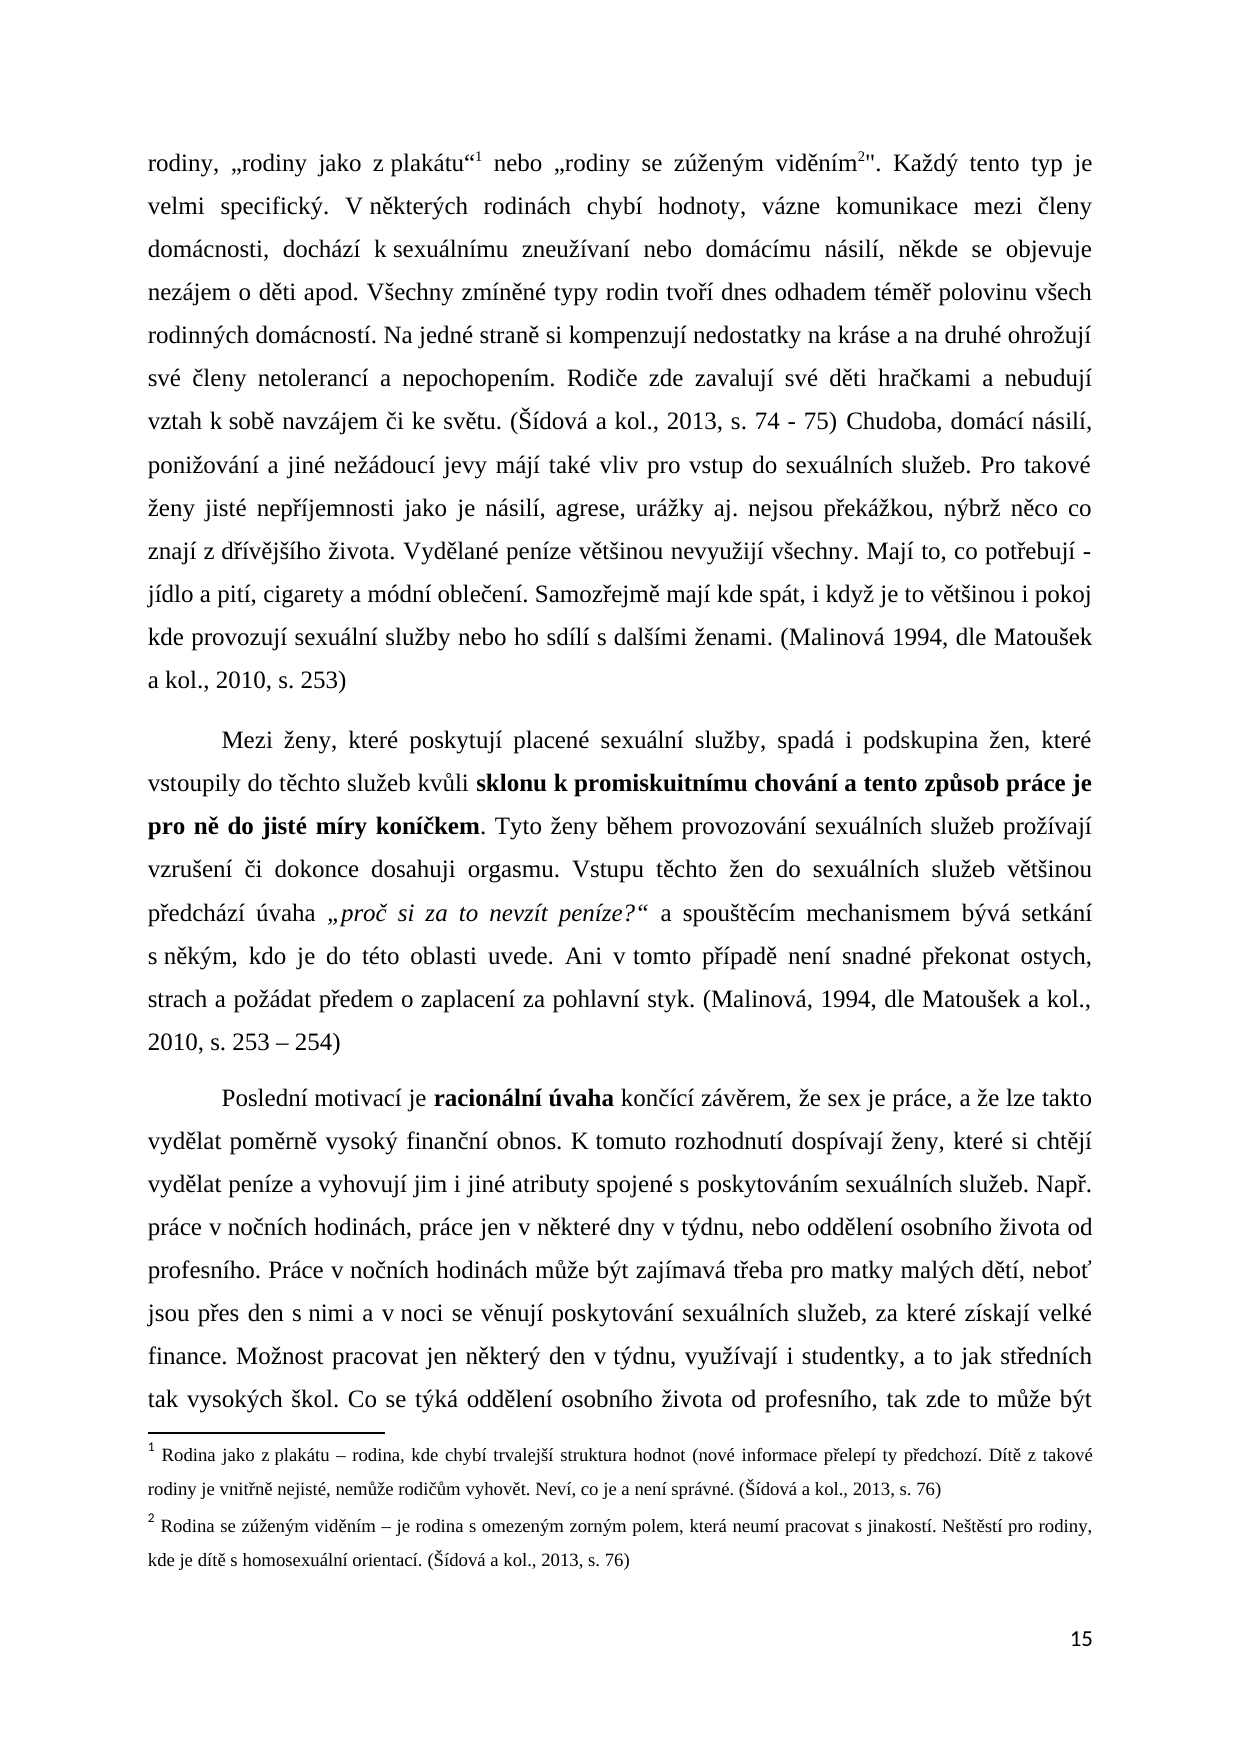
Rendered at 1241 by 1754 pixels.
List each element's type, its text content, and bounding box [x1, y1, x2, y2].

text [148, 1083, 1093, 1413]
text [148, 148, 1093, 694]
text Mezi ženy, které poskytují placené sexuální služby, spadá i podskupina žen, které vstoupily do těchto služeb kvůli sklonu k promiskuitnímu chování a tento způsob práce je pro ně do jisté míry koníčkem. Tyto ženy během provozování sexuálních služeb prožívají vzrušení či dokonce dosahuji orgasmu. Vstupu těchto žen do sexuálních služeb většinou předchází úvaha „proč si za to nevzít peníze?“ a spouštěcím mechanismem bývá setkání s někým, kdo je do této oblasti uvede. Ani v tomto případě není snadné překonat ostych, strach a požádat předem o zaplacení za pohlavní styk. (Malinová, 1994, dle Matoušek a kol., 2010, s. 253 – 254) [148, 725, 1093, 1056]
